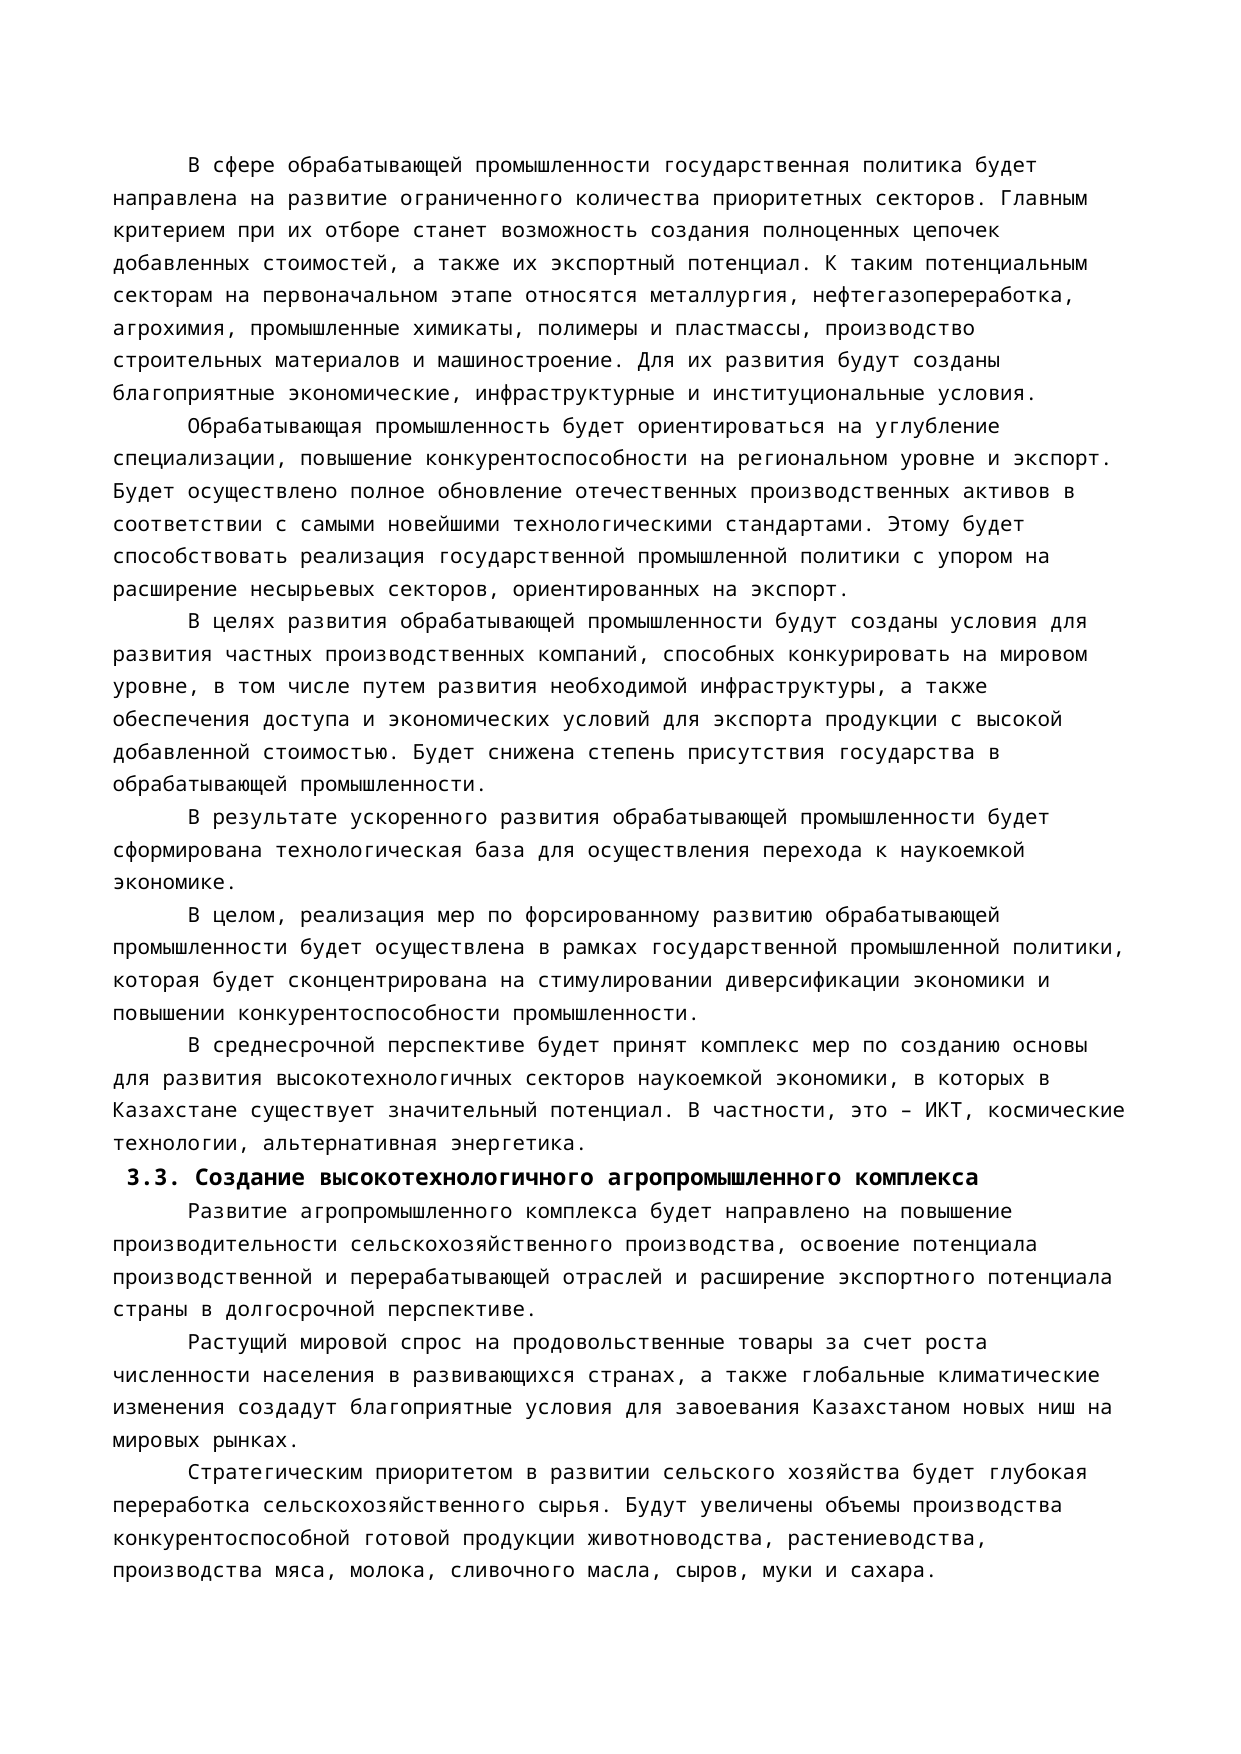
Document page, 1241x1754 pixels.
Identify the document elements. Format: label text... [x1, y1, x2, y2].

text Растущий мировой спрос на продовольственные товары за счет роста численности населения в развивающихся странах, а также глобальные климатические изменения создадут благоприятные условия для завоевания Казахстаном новых ниш на мировых рынках. [112, 1327, 1128, 1453]
text В сфере обрабатывающей промышленности государственная политика будет направлена на развитие ограниченного количества приоритетных секторов. Главным критерием при их отборе станет возможность создания полноценных цепочек добавленных стоимостей, а также их экспортный потенциал. К таким потенциальным секторам на первоначальном этапе относятся металлургия, нефтегазопереработка, агрохимия, промышленные химикаты, полимеры и пластмассы, производство строительных материалов и машиностроение. Для их развития будут созданы благоприятные экономические, инфраструктурные и институциональные условия. [112, 150, 1128, 407]
text В результате ускоренного развития обрабатывающей промышленности будет сформирована технологическая база для осуществления перехода к наукоемкой экономике. [112, 802, 1128, 896]
text В среднесрочной перспективе будет принят комплекс мер по созданию основы для развития высокотехнологичных секторов наукоемкой экономики, в которых в Казахстане существует значительный потенциал. В частности, это – ИКТ, космические технологии, альтернативная энергетика. [112, 1030, 1128, 1157]
text Обрабатывающая промышленность будет ориентироваться на углубление специализации, повышение конкурентоспособности на региональном уровне и экспорт. Будет осуществлено полное обновление отечественных производственных активов в соответствии с самыми новейшими технологическими стандартами. Этому будет способствовать реализация государственной промышленной политики с упором на расширение несырьевых секторов, ориентированных на экспорт. [112, 411, 1128, 602]
text 3.3. Создание высокотехнологичного агропромышленного комплекса [112, 1161, 1128, 1192]
text В целом, реализация мер по форсированному развитию обрабатывающей промышленности будет осуществлена в рамках государственной промышленной политики, которая будет сконцентрирована на стимулировании диверсификации экономики и повышении конкурентоспособности промышленности. [112, 900, 1128, 1026]
text Стратегическим приоритетом в развитии сельского хозяйства будет глубокая переработка сельскохозяйственного сырья. Будут увеличены объемы производства конкурентоспособной готовой продукции животноводства, растениеводства, производства мяса, молока, сливочного масла, сыров, муки и сахара. [112, 1457, 1128, 1584]
text В целях развития обрабатывающей промышленности будут созданы условия для развития частных производственных компаний, способных конкурировать на мировом уровне, в том числе путем развития необходимой инфраструктуры, а также обеспечения доступа и экономических условий для экспорта продукции с высокой добавленной стоимостью. Будет снижена степень присутствия государства в обрабатывающей промышленности. [112, 606, 1128, 798]
text Развитие агропромышленного комплекса будет направлено на повышение производительности сельскохозяйственного производства, освоение потенциала производственной и перерабатывающей отраслей и расширение экспортного потенциала страны в долгосрочной перспективе. [112, 1197, 1128, 1323]
